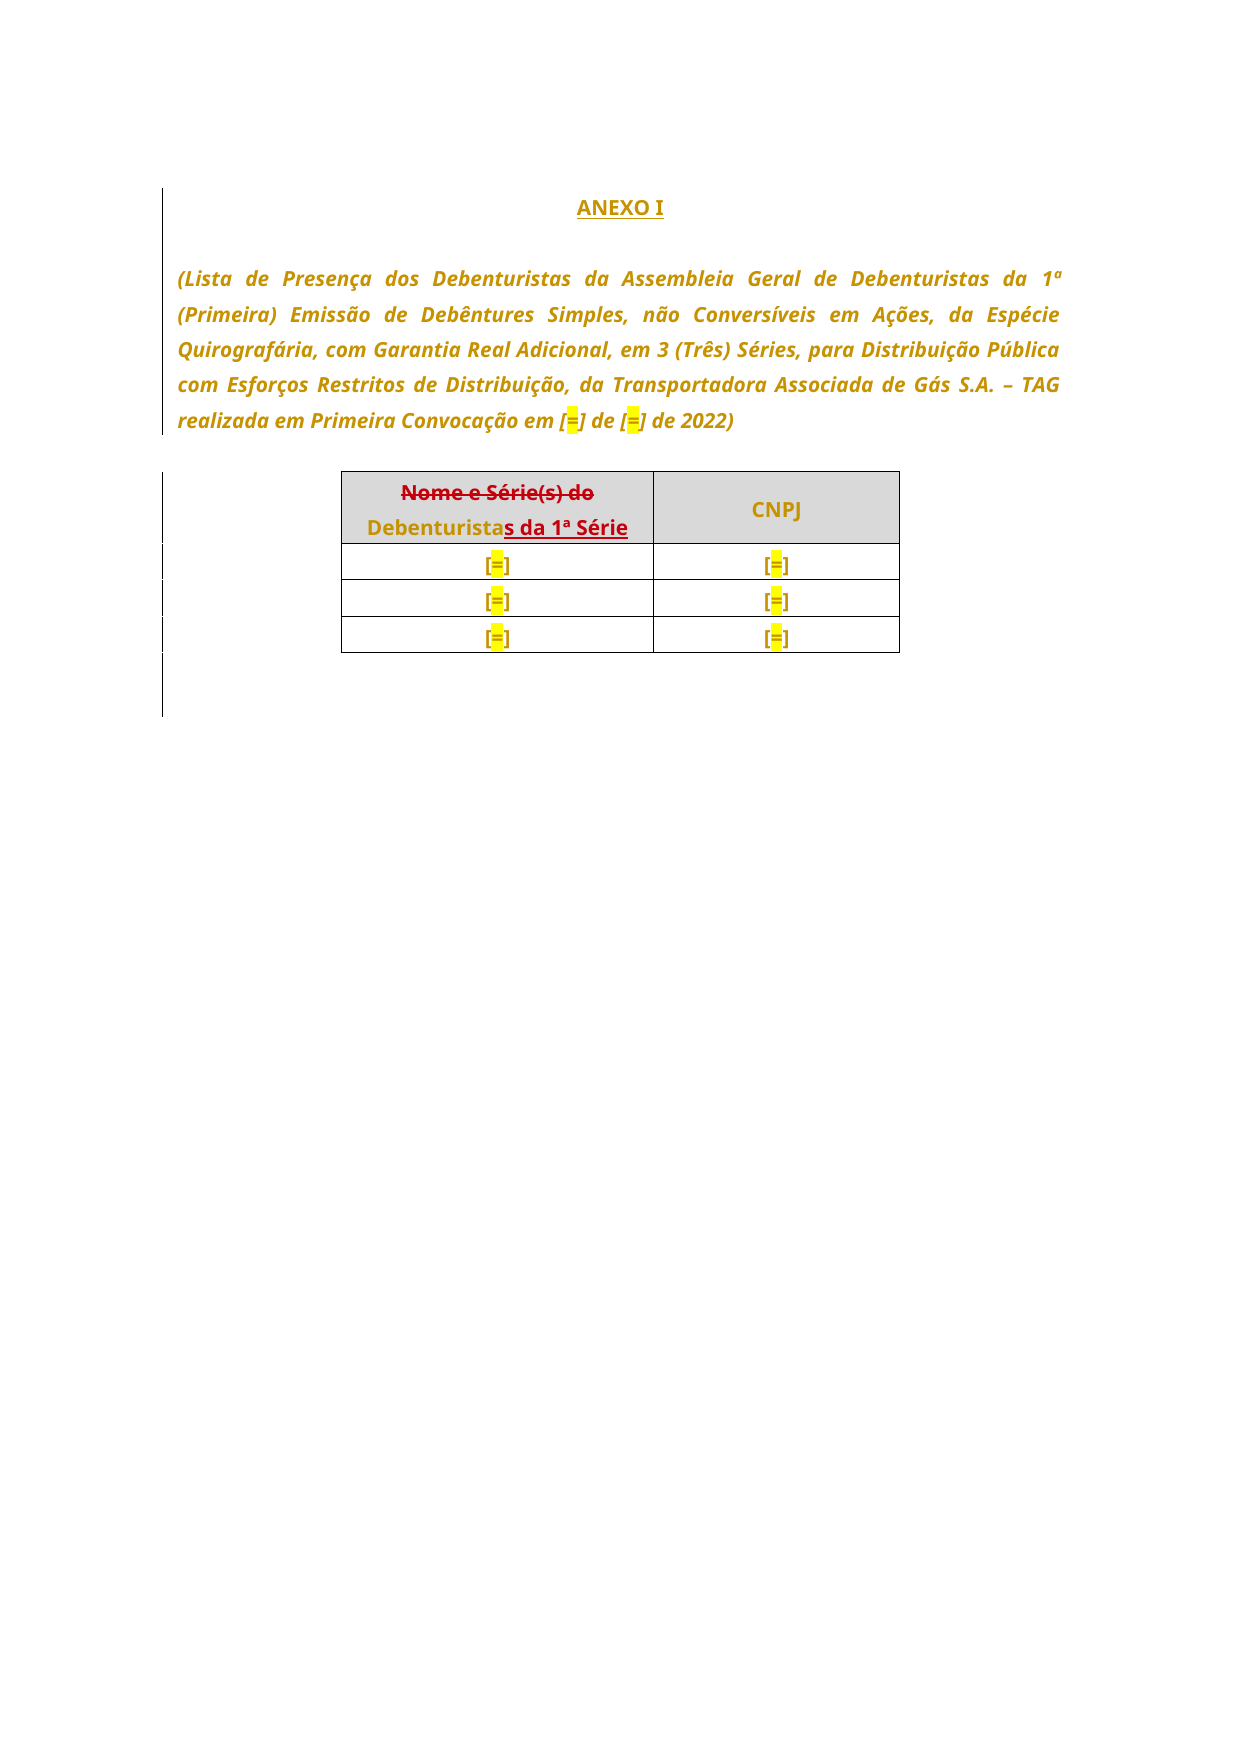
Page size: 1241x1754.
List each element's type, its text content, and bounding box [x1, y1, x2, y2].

table_cell [=] [654, 544, 899, 579]
table_header CNPJ [654, 472, 899, 543]
table_header Debenturista [342, 472, 653, 543]
table_cell [=] [654, 617, 899, 652]
table_cell [=] [342, 617, 653, 652]
table_cell [=] [654, 580, 899, 616]
table_cell [=] [342, 544, 653, 579]
text (Lista de Presença dos Debenturistas da Assembleia Geral de Debenturistas da 1ª (Primeira) Emissão de Debêntures Simples, não Conversíveis em Ações, da Espécie Quirografária, com Garantia Real Adicional, em 3 (Três) Séries, para Distribuição Pública com Esforços Restritos de Distribuição, da Transportadora Associada de Gás S.A. – TAG realizada em Primeira Convocação em [=] de [=] de 2022) [177, 258, 1063, 435]
table_cell [=] [342, 580, 653, 616]
list ANEXO I [177, 187, 1063, 223]
